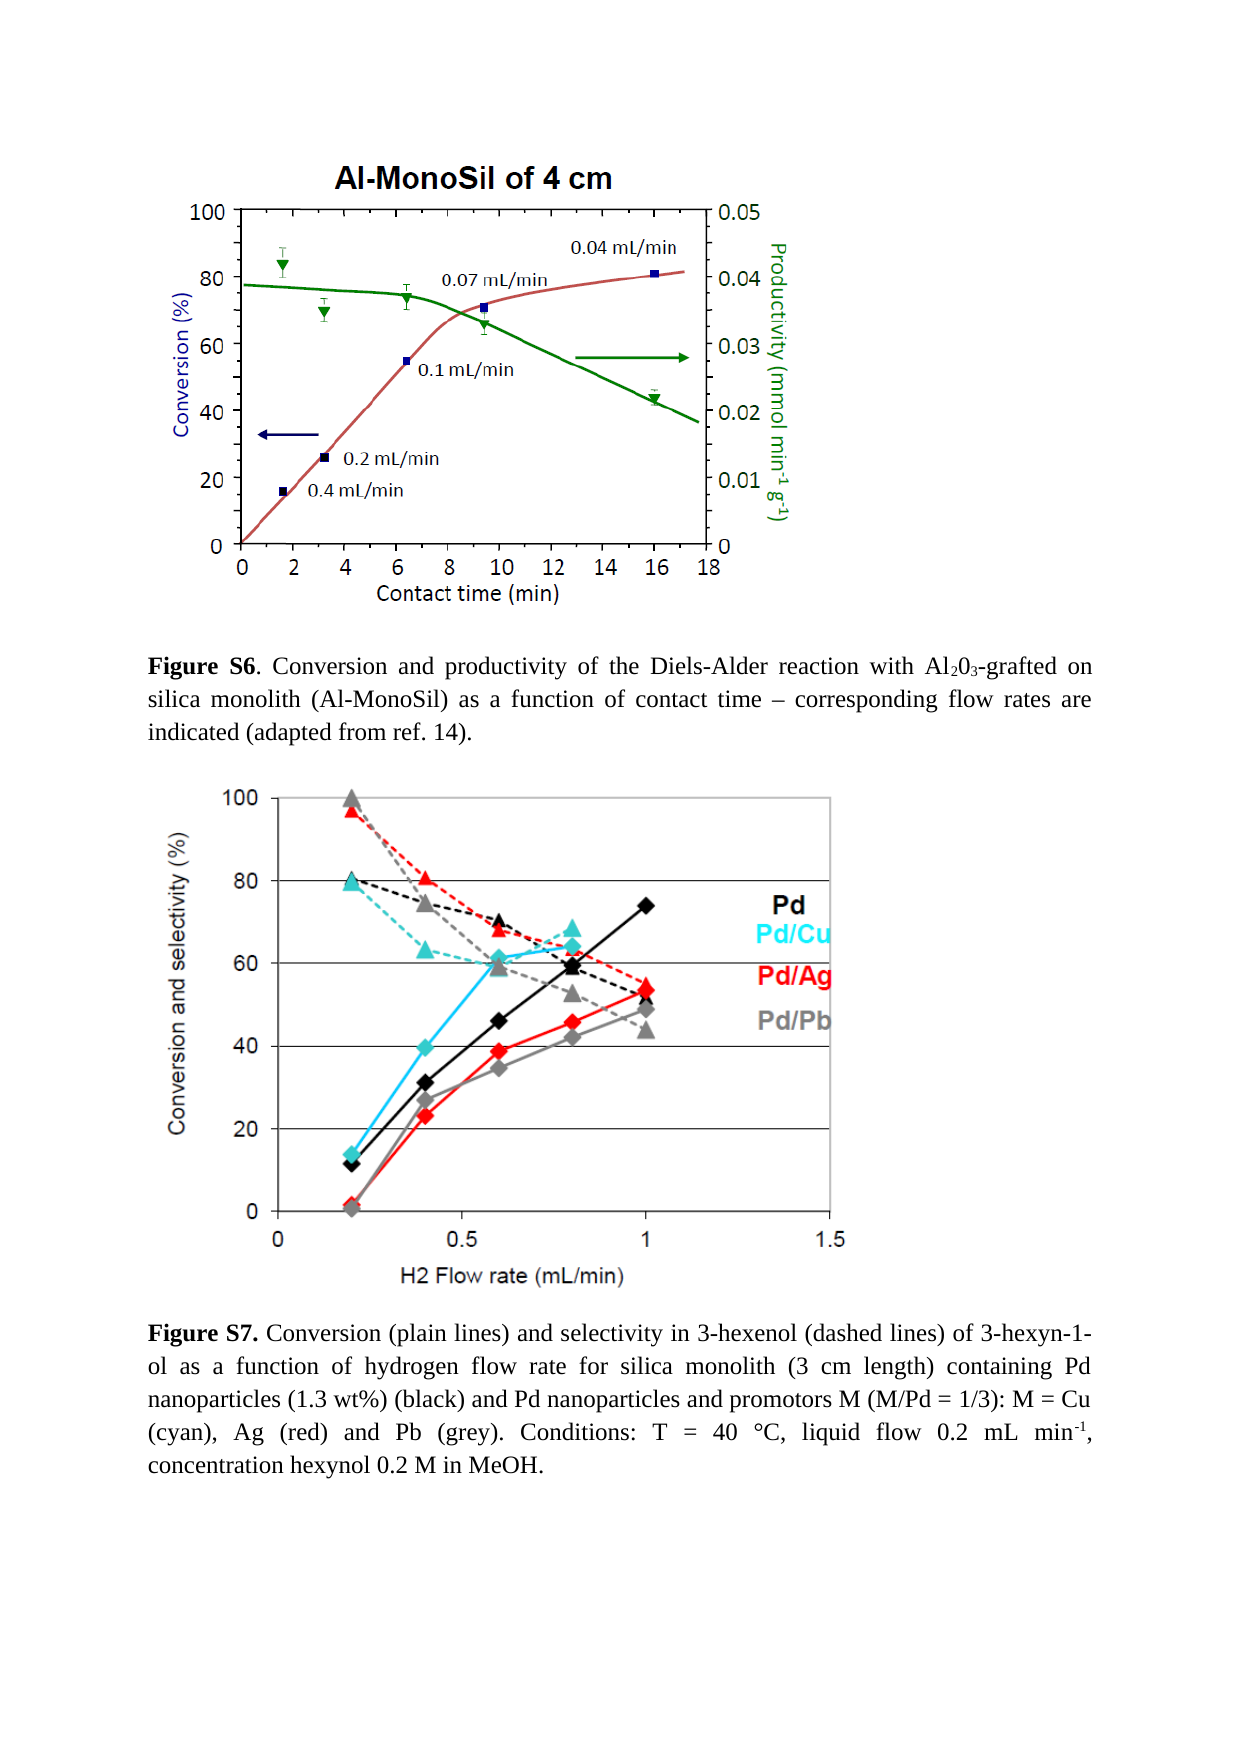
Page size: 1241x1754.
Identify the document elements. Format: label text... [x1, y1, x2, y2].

text Figure S6. Conversion and productivity of the Diels-Alder reaction with Al203-grafted on silica monolith (Al-MonoSil) as a function of contact time – corresponding flow rates are indicated (adapted from ref. 14). [148, 651, 1093, 746]
picture [147, 771, 858, 1294]
picture [147, 147, 823, 627]
text Figure S7. Conversion (plain lines) and selectivity in 3-hexenol (dashed lines) of 3-hexyn-1-ol as a function of hydrogen flow rate for silica monolith (3 cm length) containing Pd nanoparticles (1.3 wt%) (black) and Pd nanoparticles and promotors M (M/Pd = 1/3): M = Cu (cyan), Ag (red) and Pb (grey). Conditions: T = 40 °C, liquid flow 0.2 mL min-1, concentration hexynol 0.2 M in MeOH. [148, 1318, 1093, 1479]
